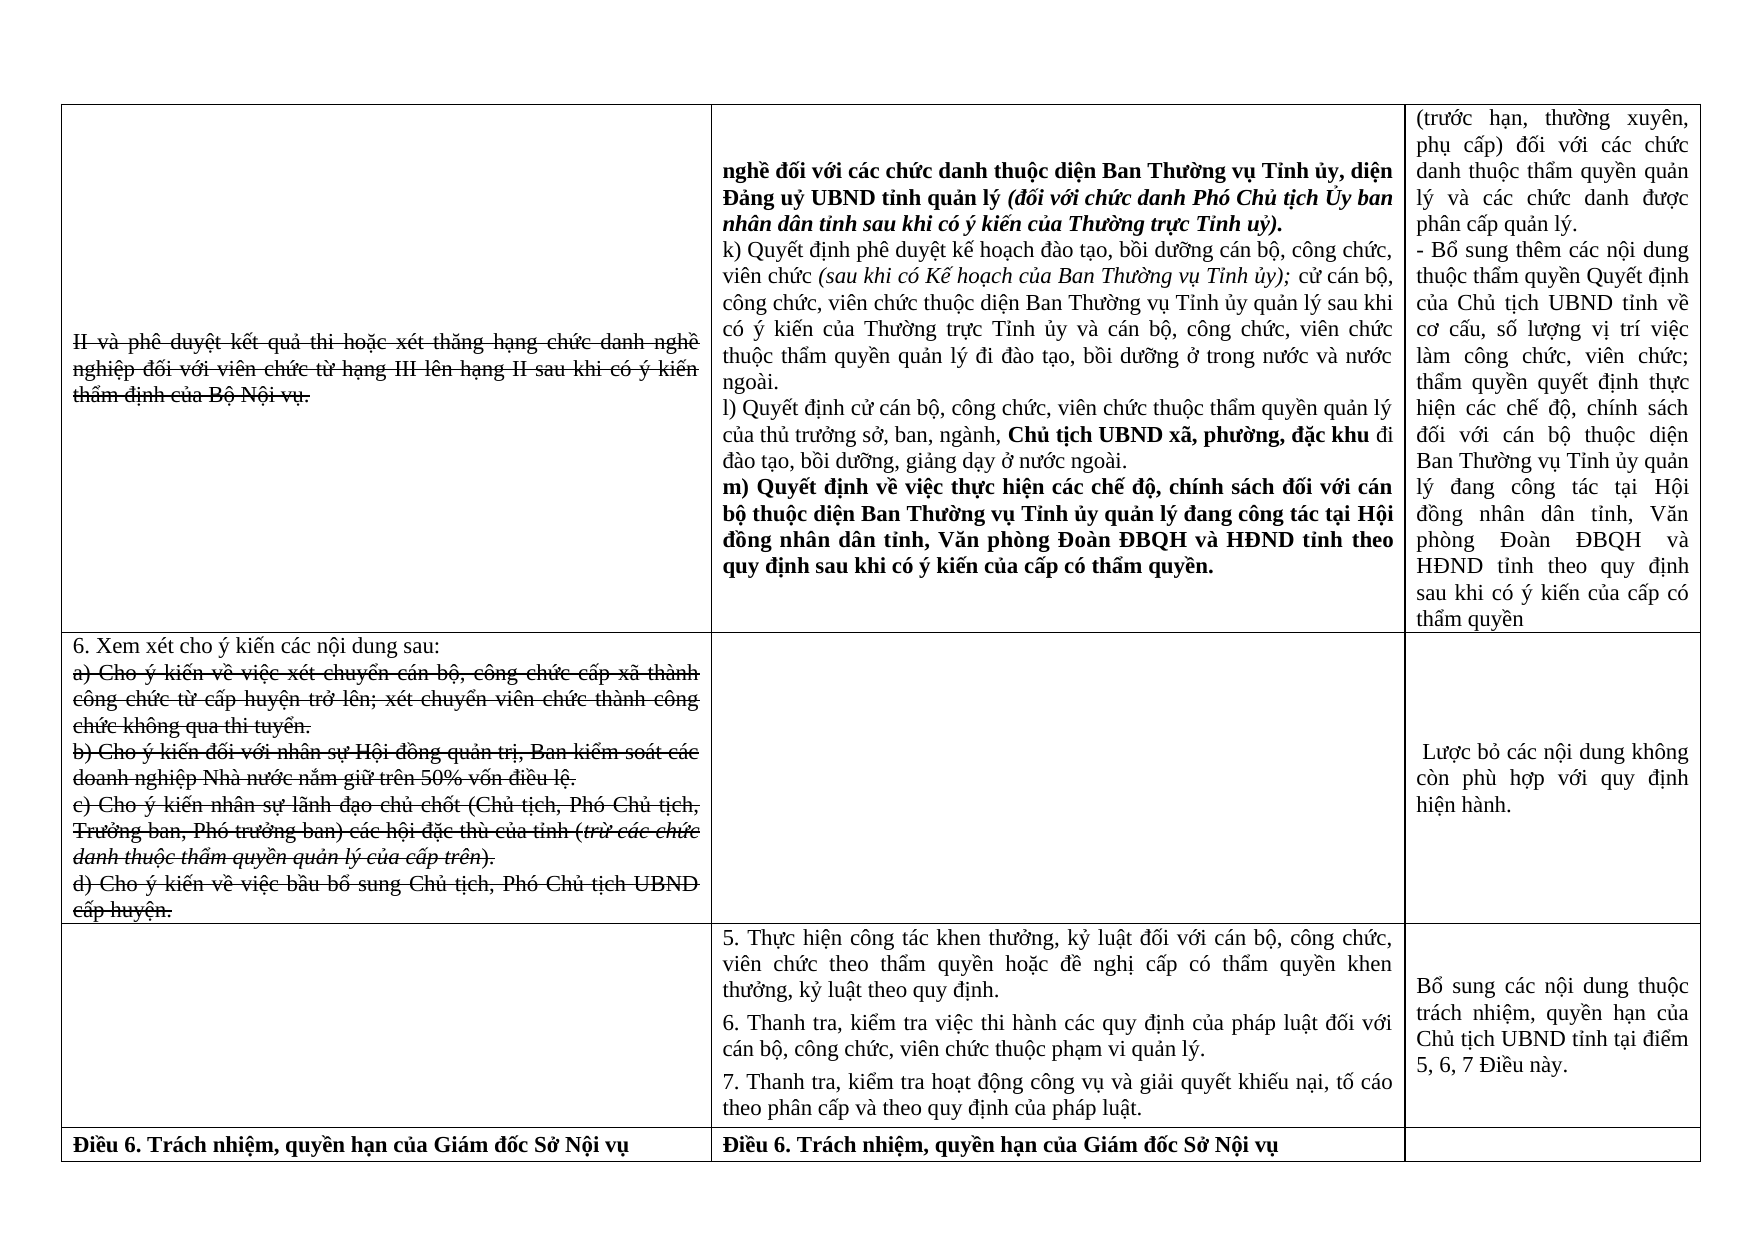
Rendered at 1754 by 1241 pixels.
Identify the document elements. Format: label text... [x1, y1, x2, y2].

table_cell [1406, 1128, 1700, 1161]
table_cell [1406, 105, 1700, 632]
table_cell 6. Xem xét cho ý kiến các nội dung sau: a) Cho ý kiến về việc xét chuyển cán bộ, công chức cấp xã thành công chức từ cấp huyện trở lên; xét chuyển viên chức thành công chức không qua thi tuyển. b) Cho ý kiến đối với nhân sự Hội đồng quản trị, Ban kiểm soát các doanh nghiệp Nhà nước nắm giữ trên 50% vốn điều lệ. c) Cho ý kiến nhân sự lãnh đạo chủ chốt (Chủ tịch, Phó Chủ tịch, Trưởng ban, Phó trưởng ban) các hội đặc thù của tỉnh (trừ các chức danh thuộc thẩm quyền quản lý của cấp trên). d) Cho ý kiến về việc bầu bổ sung Chủ tịch, Phó Chủ tịch UBND cấp huyện. [62, 633, 711, 922]
table_cell [62, 924, 711, 1127]
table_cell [62, 105, 711, 632]
table_cell Bổ sung các nội dung thuộc trách nhiệm, quyền hạn của Chủ tịch UBND tỉnh tại điểm 5, 6, 7 Điều này. [1406, 924, 1700, 1127]
table_cell Điều 6. Trách nhiệm, quyền hạn của Giám đốc Sở Nội vụ [712, 1128, 1404, 1161]
table_cell 5. Thực hiện công tác khen thưởng, kỷ luật đối với cán bộ, công chức, viên chức theo thẩm quyền hoặc đề nghị cấp có thẩm quyền khen thưởng, kỷ luật theo quy định. 6. Thanh tra, kiểm tra việc thi hành các quy định của pháp luật đối với cán bộ, công chức, viên chức thuộc phạm vi quản lý. 7. Thanh tra, kiểm tra hoạt động công vụ và giải quyết khiếu nại, tố cáo theo phân cấp và theo quy định của pháp luật. [712, 924, 1404, 1127]
table_cell [712, 633, 1404, 922]
table_cell Lược bỏ các nội dung không còn phù hợp với quy định hiện hành. [1406, 633, 1700, 922]
table_cell Điều 6. Trách nhiệm, quyền hạn của Giám đốc Sở Nội vụ [62, 1128, 711, 1161]
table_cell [712, 105, 1404, 632]
